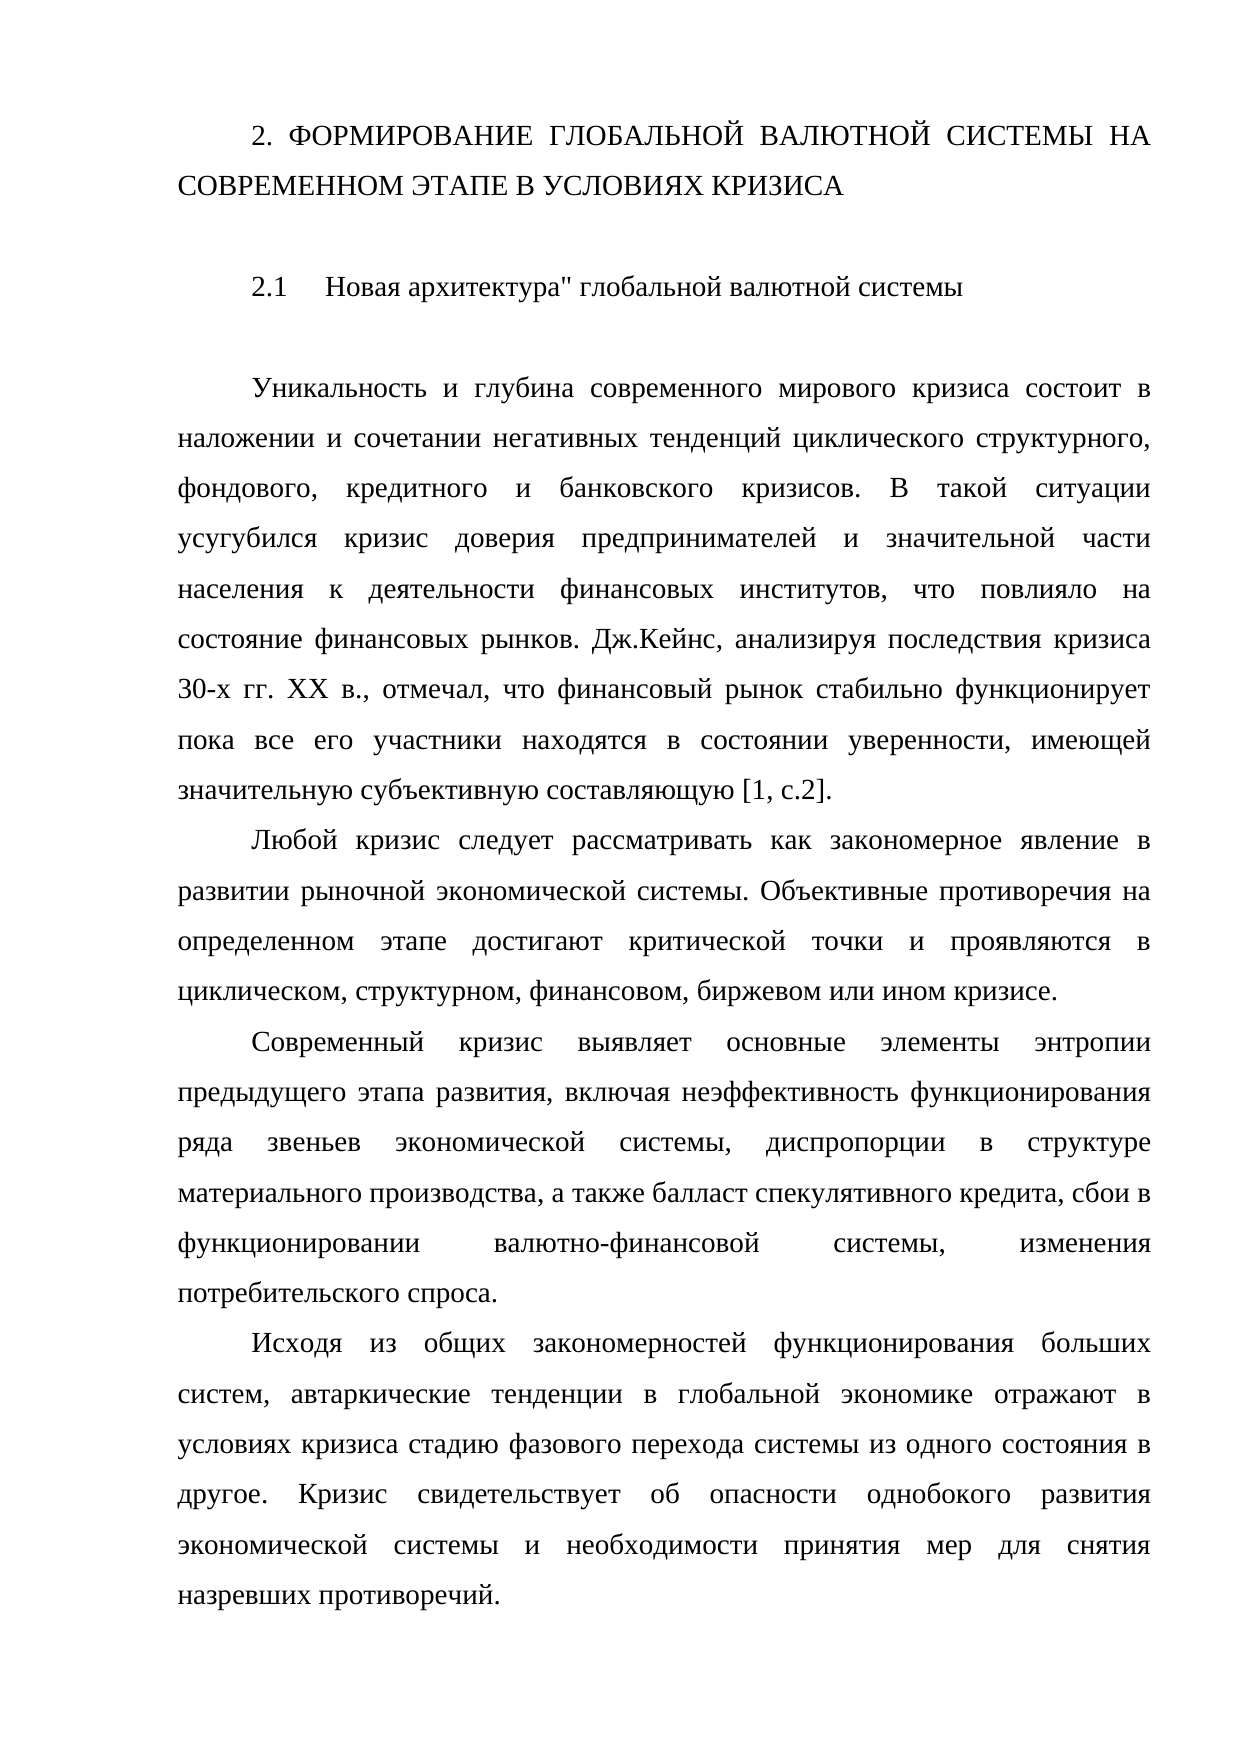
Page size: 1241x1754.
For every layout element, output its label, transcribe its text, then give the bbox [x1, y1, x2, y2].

text Любой кризис следует рассматривать как закономерное явление в развитии рыночной экономической системы. Объективные противоречия на определенном этапе достигают критической точки и проявляются в циклическом, структурном, финансовом, биржевом или ином кризисе. [177, 822, 1152, 1007]
text 2. ФОРМИРОВАНИЕ ГЛОБАЛЬНОЙ ВАЛЮТНОЙ СИСТЕМЫ НА СОВРЕМЕННОМ ЭТАПЕ В УСЛОВИЯХ КРИЗИСА [177, 118, 1152, 202]
text Исходя из общих закономерностей функционирования больших систем, автаркические тенденции в глобальной экономике отражают в условиях кризиса стадию фазового перехода системы из одного состояния в другое. Кризис свидетельствует об опасности однобокого развития экономической системы и необходимости принятия мер для снятия назревших противоречий. [177, 1326, 1152, 1611]
list Новая архитектура" глобальной валютной системы [177, 269, 1152, 303]
text Современный кризис выявляет основные элементы энтропии предыдущего этапа развития, включая неэффективность функционирования ряда звеньев экономической системы, диспропорции в структуре материального производства, а также балласт спекулятивного кредита, сбои в функционировании валютно-финансовой системы, изменения потребительского спроса. [177, 1024, 1152, 1309]
text Уникальность и глубина современного мирового кризиса состоит в наложении и сочетании негативных тенденций циклического структурного, фондового, кредитного и банковского кризисов. В такой ситуации усугубился кризис доверия предпринимателей и значительной части населения к деятельности финансовых институтов, что повлияло на состояние финансовых рынков. Дж.Кейнс, анализируя последствия кризиса 30-х гг. ХХ в., отмечал, что финансовый рынок стабильно функционирует пока все его участники находятся в состоянии уверенности, имеющей значительную субъективную составляющую [1, с.2]. [177, 370, 1152, 806]
